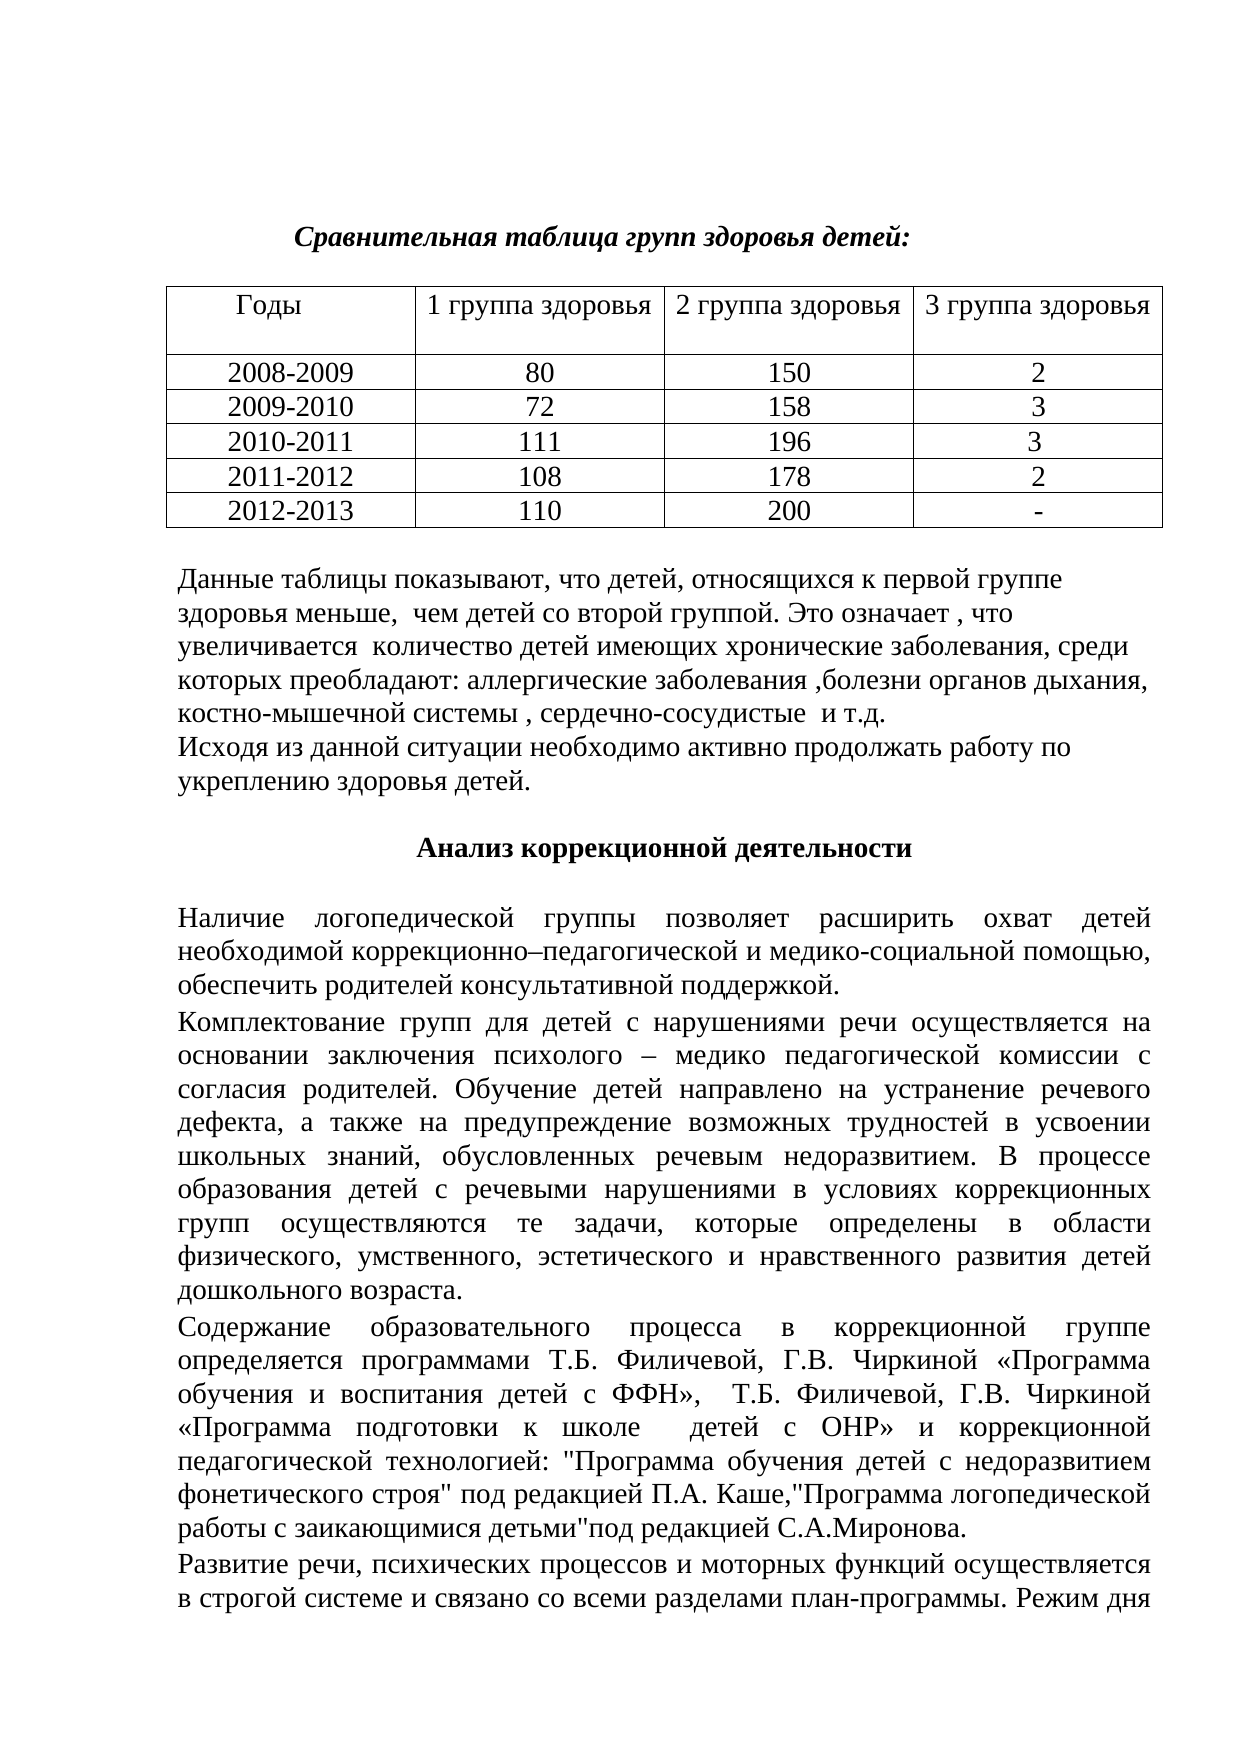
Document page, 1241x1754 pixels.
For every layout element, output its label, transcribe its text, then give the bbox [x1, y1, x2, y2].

table_cell 2009-2010 [167, 390, 415, 423]
table_cell - [914, 493, 1162, 527]
text Данные таблицы показывают, что детей, относящихся к первой группе здоровья меньше, чем детей со второй группой. Это означает , что увеличивается количество детей имеющих хронические заболевания, среди которых преобладают: аллергические заболевания ,болезни органов дыхания, костно-мышечной системы , сердечно-сосудистые и т.д. [177, 561, 1152, 729]
table_header 1 группа здоровья [416, 287, 664, 354]
text Содержание образовательного процесса в коррекционной группе определяется программами Т.Б. Филичевой, Г.В. Чиркиной «Программа обучения и воспитания детей с ФФН», Т.Б. Филичевой, Г.В. Чиркиной «Программа подготовки к школе детей с ОНР» и коррекционной педагогической технологией: "Программа обучения детей с недоразвитием фонетического строя" под редакцией П.А. Каше,"Программа логопедической работы с заикающимися детьми"под редакцией С.А.Миронова. [177, 1309, 1152, 1543]
table_header Годы [167, 287, 415, 354]
text Комплектование групп для детей с нарушениями речи осуществляется на основании заключения психолого – медико педагогической комиссии с согласия родителей. Обучение детей направлено на устранение речевого дефекта, а также на предупреждение возможных трудностей в усвоении школьных знаний, обусловленных речевым недоразвитием. В процессе образования детей с речевыми нарушениями в условиях коррекционных групп осуществляются те задачи, которые определены в области физического, умственного, эстетического и нравственного развития детей дошкольного возраста. [177, 1004, 1152, 1306]
table_header 2 группа здоровья [665, 287, 913, 354]
text Анализ коррекционной деятельности [177, 830, 1152, 863]
table_cell 3 [914, 424, 1162, 458]
table_cell 2 [914, 459, 1162, 492]
table_cell 72 [416, 390, 664, 423]
table_cell 178 [665, 459, 913, 492]
table_cell 2011-2012 [167, 459, 415, 492]
table_cell 3 [914, 390, 1162, 423]
text Наличие логопедической группы позволяет расширить охват детей необходимой коррекционно–педагогической и медико-социальной помощью, обеспечить родителей консультативной поддержкой. [177, 900, 1152, 1001]
text Сравнительная таблица групп здоровья детей: [177, 219, 1152, 252]
table_cell 2 [914, 355, 1162, 388]
table_cell 108 [416, 459, 664, 492]
table_cell 110 [416, 493, 664, 527]
text Исходя из данной ситуации необходимо активно продолжать работу по укреплению здоровья детей. [177, 729, 1152, 796]
table_cell 158 [665, 390, 913, 423]
table_cell 80 [416, 355, 664, 388]
table_cell 2008-2009 [167, 355, 415, 388]
table_cell 200 [665, 493, 913, 527]
table_cell 2012-2013 [167, 493, 415, 527]
table_header 3 группа здоровья [914, 287, 1162, 354]
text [177, 1547, 1152, 1614]
table_cell 111 [416, 424, 664, 458]
table_cell 150 [665, 355, 913, 388]
table_cell 2010-2011 [167, 424, 415, 458]
table_cell 196 [665, 424, 913, 458]
